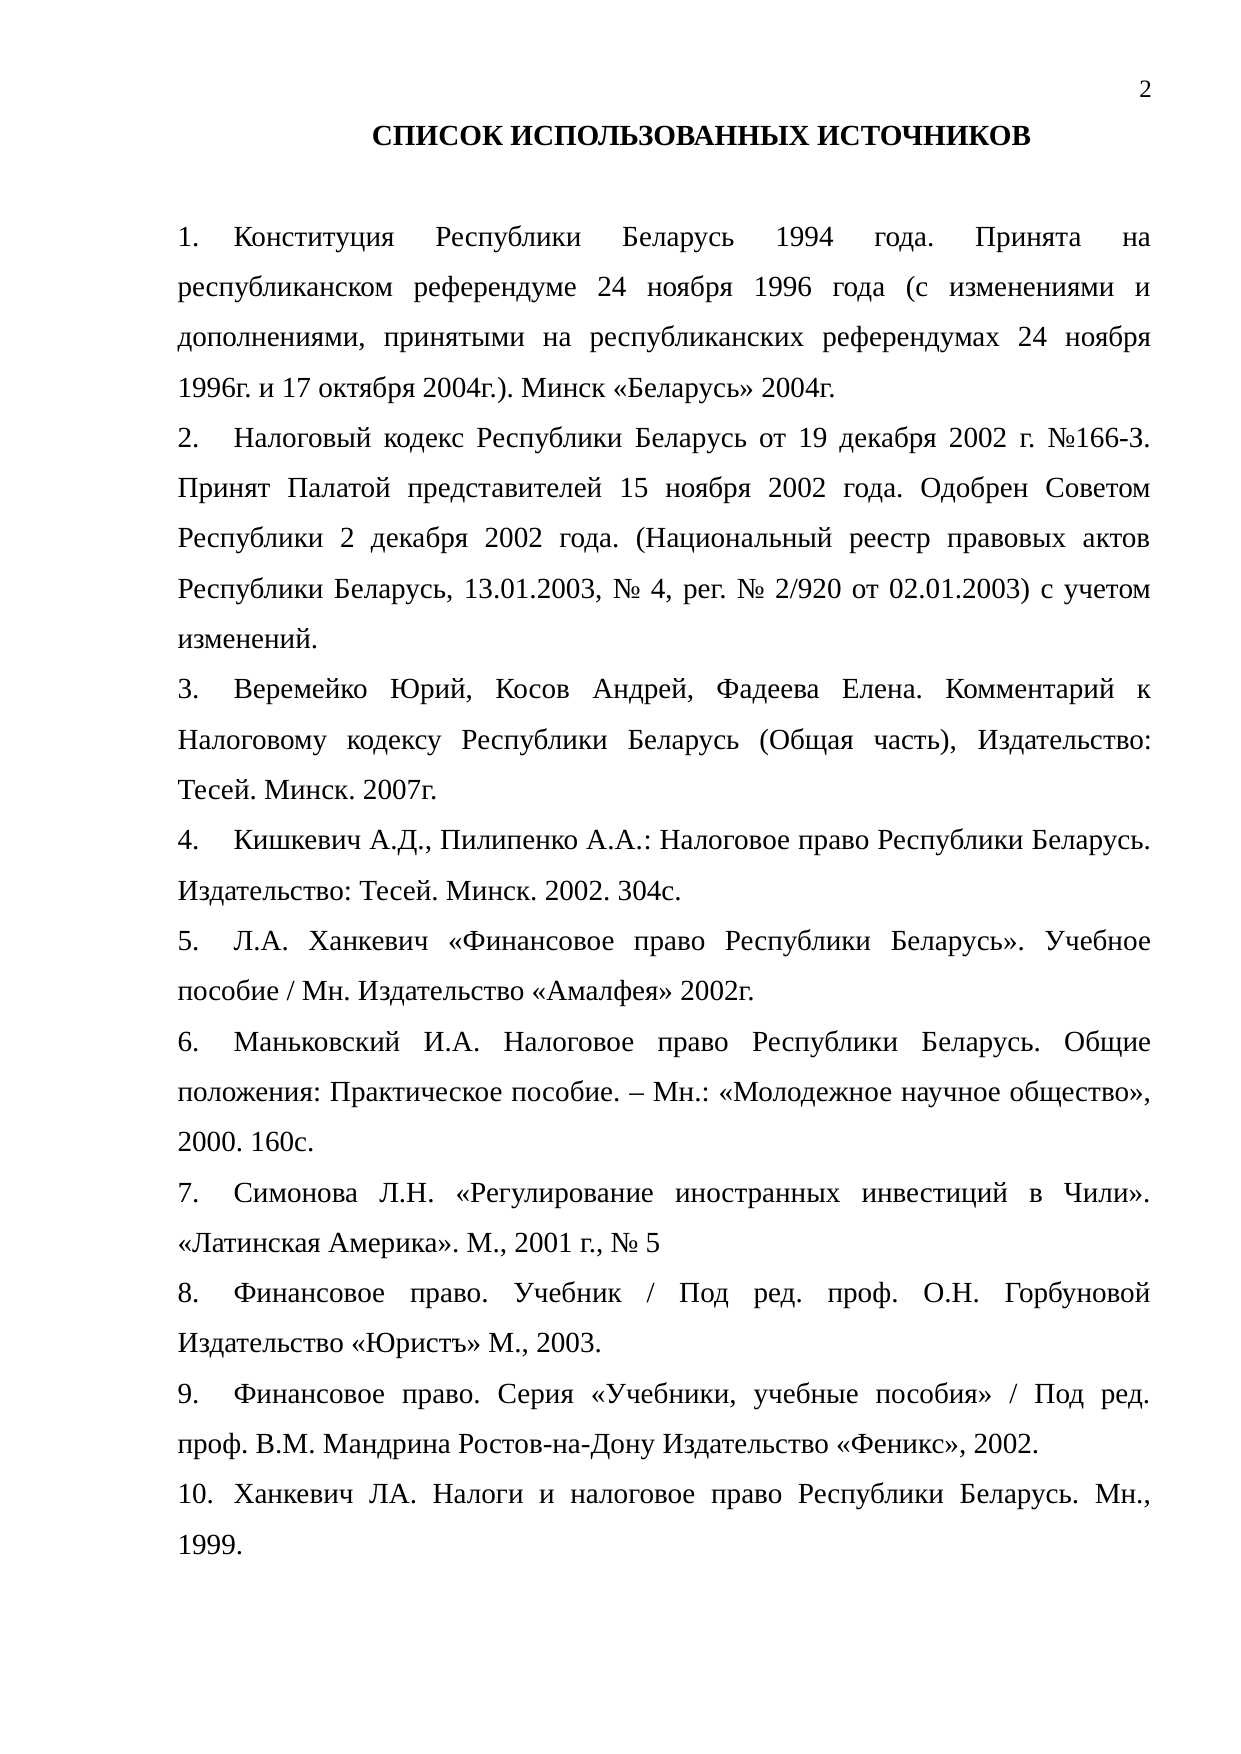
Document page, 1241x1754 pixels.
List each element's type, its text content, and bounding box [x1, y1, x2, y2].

list Налоговый кодекс Республики Беларусь от 19 декабря 2002 г. №166-З. Принят Палатой представителей 15 ноября 2002 года. Одобрен Советом Республики 2 декабря 2002 года. (Национальный реестр правовых актов Республики Беларусь, 13.01.2003, № 4, рег. № 2/920 от 02.01.2003) с учетом изменений. [177, 420, 1152, 655]
list Финансовое право. Учебник / Под ред. проф. О.Н. Горбуновой Издательство «Юристъ» М., 2003. [177, 1275, 1152, 1359]
list Конституция Республики Беларусь 1994 года. Принята на республиканском референдуме 24 ноября 1996 года (с изменениями и дополнениями, принятыми на республиканских референдумах 24 ноября 1996г. и 17 октября 2004г.). Минск «Беларусь» 2004г. [177, 219, 1152, 403]
list Кишкевич А.Д., Пилипенко А.А.: Налоговое право Республики Беларусь. Издательство: Тесей. Минск. 2002. 304с. [177, 822, 1152, 906]
list Финансовое право. Серия «Учебники, учебные пособия» / Под ред. проф. В.М. Мандрина Ростов-на-Дону Издательство «Феникс», 2002. [177, 1376, 1152, 1460]
list Ханкевич ЛА. Налоги и налоговое право Республики Беларусь. Мн., 1999. [177, 1477, 1152, 1560]
list Веремейко Юрий, Косов Андрей, Фадеева Елена. Комментарий к Налоговому кодексу Республики Беларусь (Общая часть), Издательство: Тесей. Минск. 2007г. [177, 672, 1152, 806]
list Маньковский И.А. Налоговое право Республики Беларусь. Общие положения: Практическое пособие. – Мн.: «Молодежное научное общество», 2000. 160с. [177, 1024, 1152, 1158]
list Л.А. Ханкевич «Финансовое право Республики Беларусь». Учебное пособие / Мн. Издательство «Амалфея» 2002г. [177, 923, 1152, 1007]
text СПИСОК ИСПОЛЬЗОВАННЫХ ИСТОЧНИКОВ [177, 118, 1152, 152]
list Симонова Л.Н. «Регулирование иностранных инвестиций в Чили». «Латинская Америка». М., 2001 г., № 5 [177, 1175, 1152, 1258]
